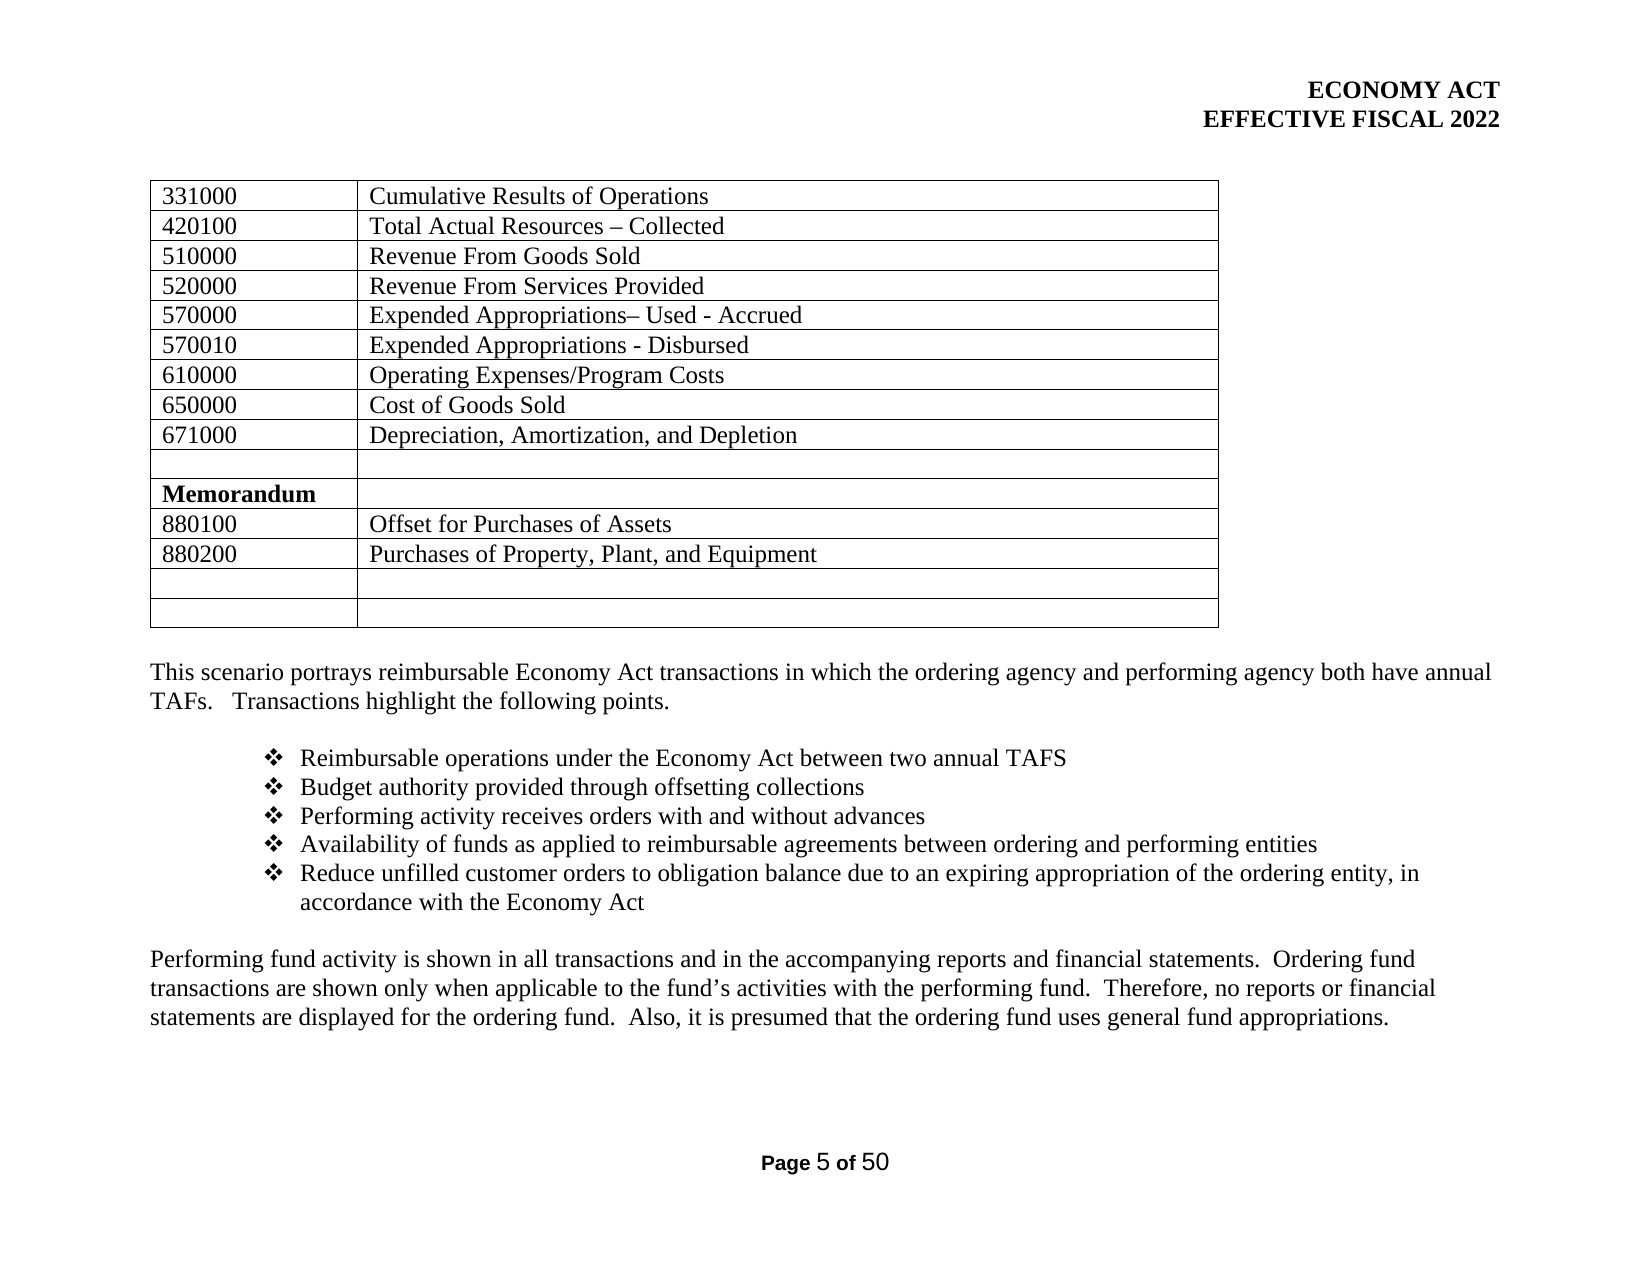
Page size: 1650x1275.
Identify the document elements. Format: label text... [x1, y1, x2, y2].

list Availability of funds as applied to reimbursable agreements between ordering and performing entities [262, 829, 1500, 858]
table_cell Memorandum [151, 479, 357, 508]
table_cell 510000 [151, 241, 357, 270]
table_cell 671000 [151, 420, 357, 448]
list Reduce unfilled customer orders to obligation balance due to an expiring appropriation of the ordering entity, in accordance with the Economy Act [262, 858, 1500, 916]
table_cell [151, 450, 357, 478]
table_cell 570010 [151, 330, 357, 359]
table_cell 331000 [151, 181, 357, 210]
table_cell 880200 [151, 539, 357, 568]
table_cell Purchases of Property, Plant, and Equipment [358, 539, 1218, 568]
table_cell 880100 [151, 509, 357, 538]
table_cell Revenue From Goods Sold [358, 241, 1218, 270]
table_cell 420100 [151, 211, 357, 240]
table_cell Offset for Purchases of Assets [358, 509, 1218, 538]
table_cell 520000 [151, 271, 357, 299]
table_cell 650000 [151, 390, 357, 419]
table_cell Expended Appropriations– Used - Accrued [358, 301, 1218, 329]
list Performing activity receives orders with and without advances [262, 801, 1500, 829]
table_cell Cumulative Results of Operations [358, 181, 1218, 210]
table_cell 610000 [151, 360, 357, 389]
table_cell 570000 [151, 301, 357, 329]
table_cell Operating Expenses/Program Costs [358, 360, 1218, 389]
table_cell [358, 599, 1218, 627]
table_cell Expended Appropriations - Disbursed [358, 330, 1218, 359]
table_cell Revenue From Services Provided [358, 271, 1218, 299]
list Reimbursable operations under the Economy Act between two annual TAFS [262, 743, 1500, 772]
table_cell [358, 569, 1218, 597]
table_cell [358, 479, 1218, 508]
list Budget authority provided through offsetting collections [262, 772, 1500, 801]
table_cell Total Actual Resources – Collected [358, 211, 1218, 240]
table_cell [151, 569, 357, 597]
table_cell [358, 450, 1218, 478]
table_cell Depreciation, Amortization, and Depletion [358, 420, 1218, 448]
text Performing fund activity is shown in all transactions and in the accompanying reports and financial statements. Ordering fund transactions are shown only when applicable to the fund’s activities with the performing fund. Therefore, no reports or financial statements are displayed for the ordering fund. Also, it is presumed that the ordering fund uses general fund appropriations. [150, 944, 1500, 1031]
text This scenario portrays reimbursable Economy Act transactions in which the ordering agency and performing agency both have annual TAFs. Transactions highlight the following points. [150, 657, 1500, 714]
table_cell Cost of Goods Sold [358, 390, 1218, 419]
table_cell [151, 599, 357, 627]
